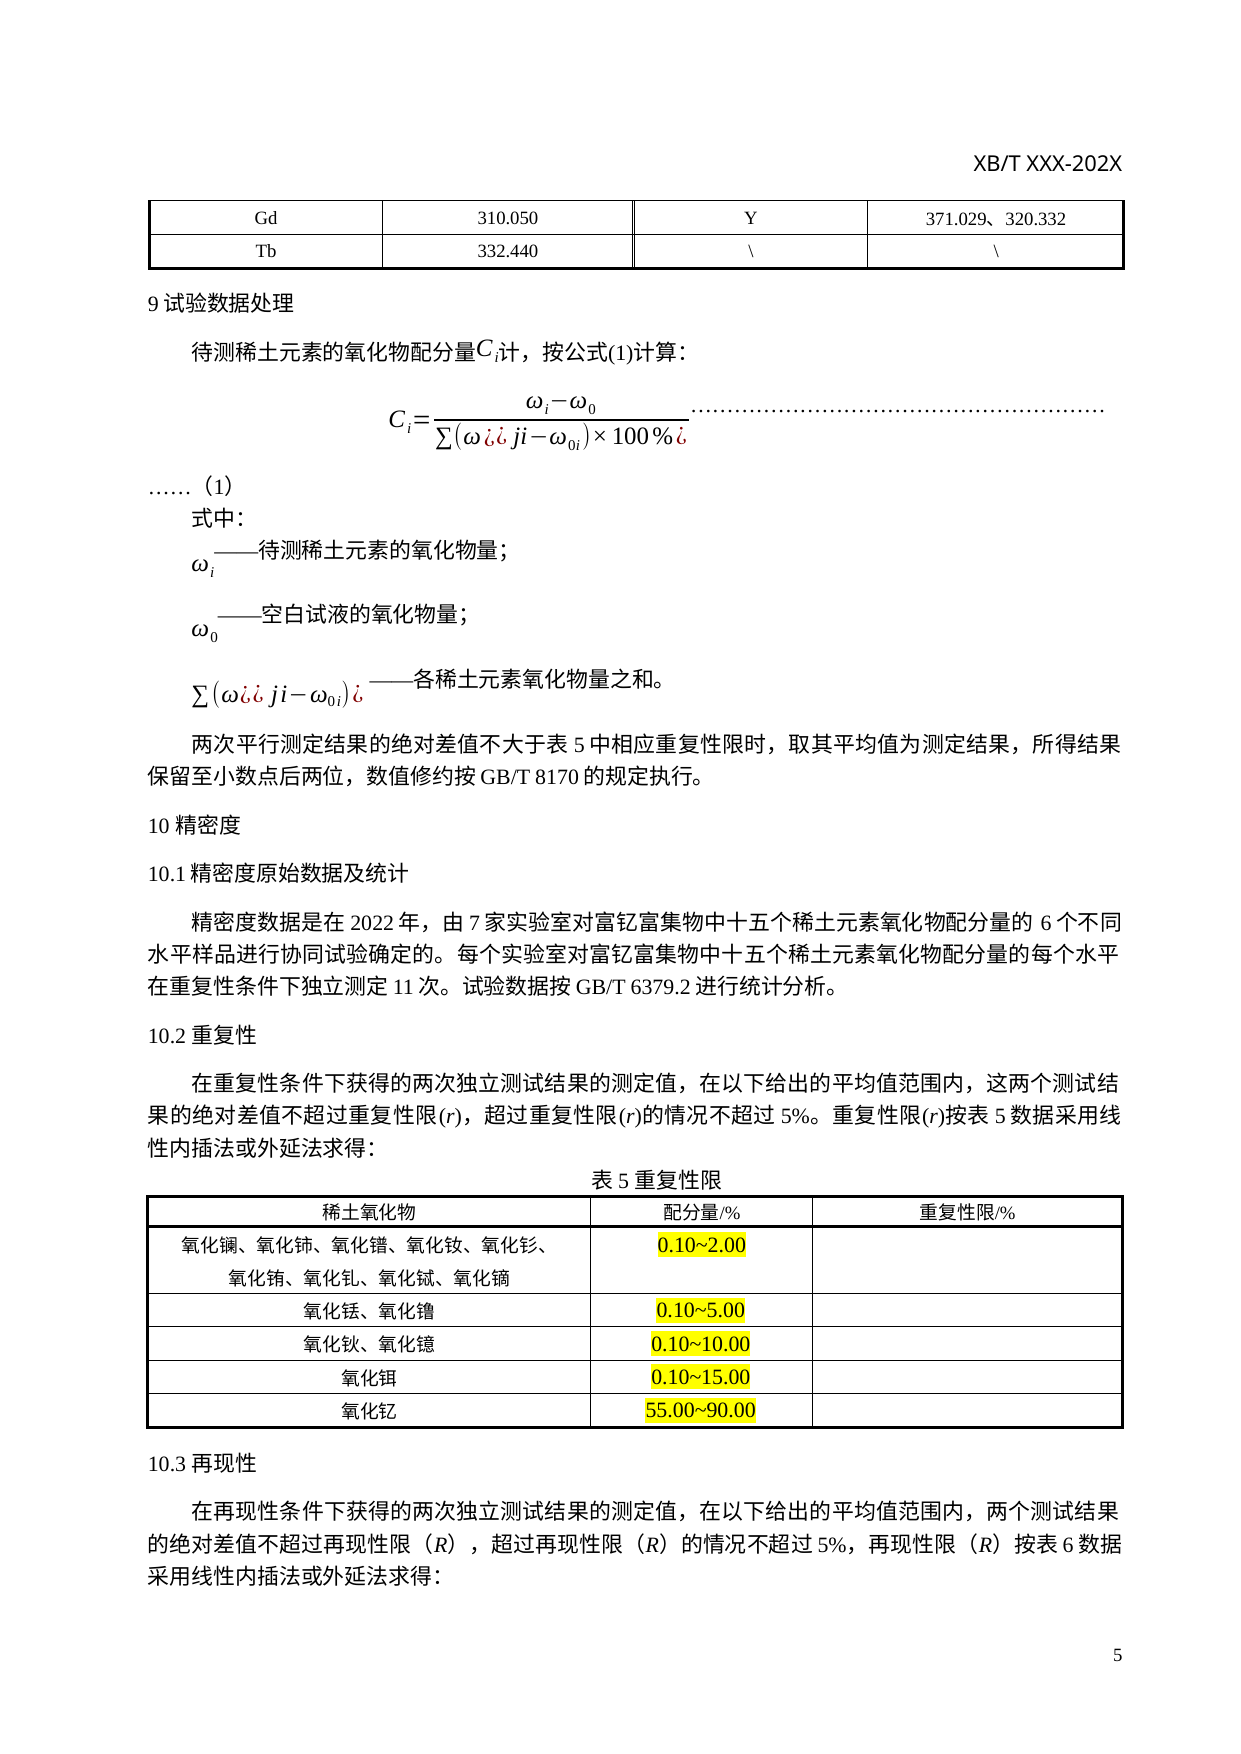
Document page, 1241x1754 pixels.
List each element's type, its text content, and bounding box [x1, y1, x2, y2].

text 待测稀土元素的氧化物配分量计，按公式(1)计算： [148, 334, 1122, 366]
table_cell 332.440 [383, 235, 632, 267]
text ——各稀土元素氧化物量之和。 [148, 662, 1122, 727]
text 10 精密度 [148, 807, 1122, 840]
table_cell \ [635, 235, 867, 267]
text ——空白试液的氧化物量； [148, 597, 1122, 662]
table_cell [813, 1394, 1121, 1426]
table_cell 氧化钬、氧化镱 [149, 1327, 590, 1359]
text 在重复性条件下获得的两次独立测试结果的测定值，在以下给出的平均值范围内，这两个测试结果的绝对差值不超过重复性限(r)，超过重复性限(r)的情况不超过5%。重复性限(r)按表5数据采用线性内插法或外延法求得： [148, 1066, 1122, 1163]
table_cell 371.029、320.332 [868, 201, 1122, 233]
table_cell [813, 1361, 1121, 1393]
table_cell [813, 1228, 1121, 1293]
table_cell Tb [151, 235, 382, 267]
table_header 稀土氧化物 [149, 1198, 590, 1225]
text 在再现性条件下获得的两次独立测试结果的测定值，在以下给出的平均值范围内，两个测试结果的绝对差值不超过再现性限（R），超过再现性限（R）的情况不超过5%，再现性限（R）按表6数据采用线性内插法或外延法求得： [148, 1494, 1122, 1591]
text 10.2 重复性 [148, 1017, 1122, 1049]
table_header 配分量/% [591, 1198, 812, 1225]
table_cell [813, 1294, 1121, 1326]
text 式中： [148, 501, 1122, 533]
table_cell 310.050 [383, 201, 632, 233]
text 精密度数据是在2022年，由7家实验室对富钇富集物中十五个稀土元素氧化物配分量的6个不同水平样品进行协同试验确定的。每个实验室对富钇富集物中十五个稀土元素氧化物配分量的每个水平在重复性条件下独立测定11次。试验数据按GB/T 6379.2进行统计分析。 [148, 904, 1122, 1001]
text 10.3 再现性 [148, 1446, 1122, 1478]
table_cell 氧化铥、氧化镥 [149, 1294, 590, 1326]
text ——待测稀土元素的氧化物量； [148, 533, 1122, 597]
text ………………………………………………………（1） [148, 371, 1122, 501]
table_cell 氧化铒 [149, 1361, 590, 1393]
table_cell 0.10~10.00 [591, 1327, 812, 1359]
text 9试验数据处理 [148, 286, 1122, 318]
text 10.1精密度原始数据及统计 [148, 856, 1122, 888]
table_cell \ [868, 235, 1122, 267]
text 表5 重复性限 [148, 1163, 1122, 1195]
table_cell Y [635, 201, 867, 233]
text 两次平行测定结果的绝对差值不大于表5中相应重复性限时，取其平均值为测定结果，所得结果保留至小数点后两位，数值修约按GB/T 8170的规定执行。 [148, 727, 1122, 791]
table_cell [813, 1327, 1121, 1359]
table_cell 0.10~15.00 [591, 1361, 812, 1393]
table_cell Gd [151, 201, 382, 233]
table_cell 0.10~2.00 [591, 1228, 812, 1293]
table_cell 氧化镧、氧化铈、氧化镨、氧化钕、氧化钐、 氧化铕、氧化钆、氧化铽、氧化镝 [149, 1228, 590, 1293]
table_cell 0.10~5.00 [591, 1294, 812, 1326]
table_header 重复性限/% [813, 1198, 1121, 1225]
table_cell 55.00~90.00 [591, 1394, 812, 1426]
table_cell 氧化钇 [149, 1394, 590, 1426]
